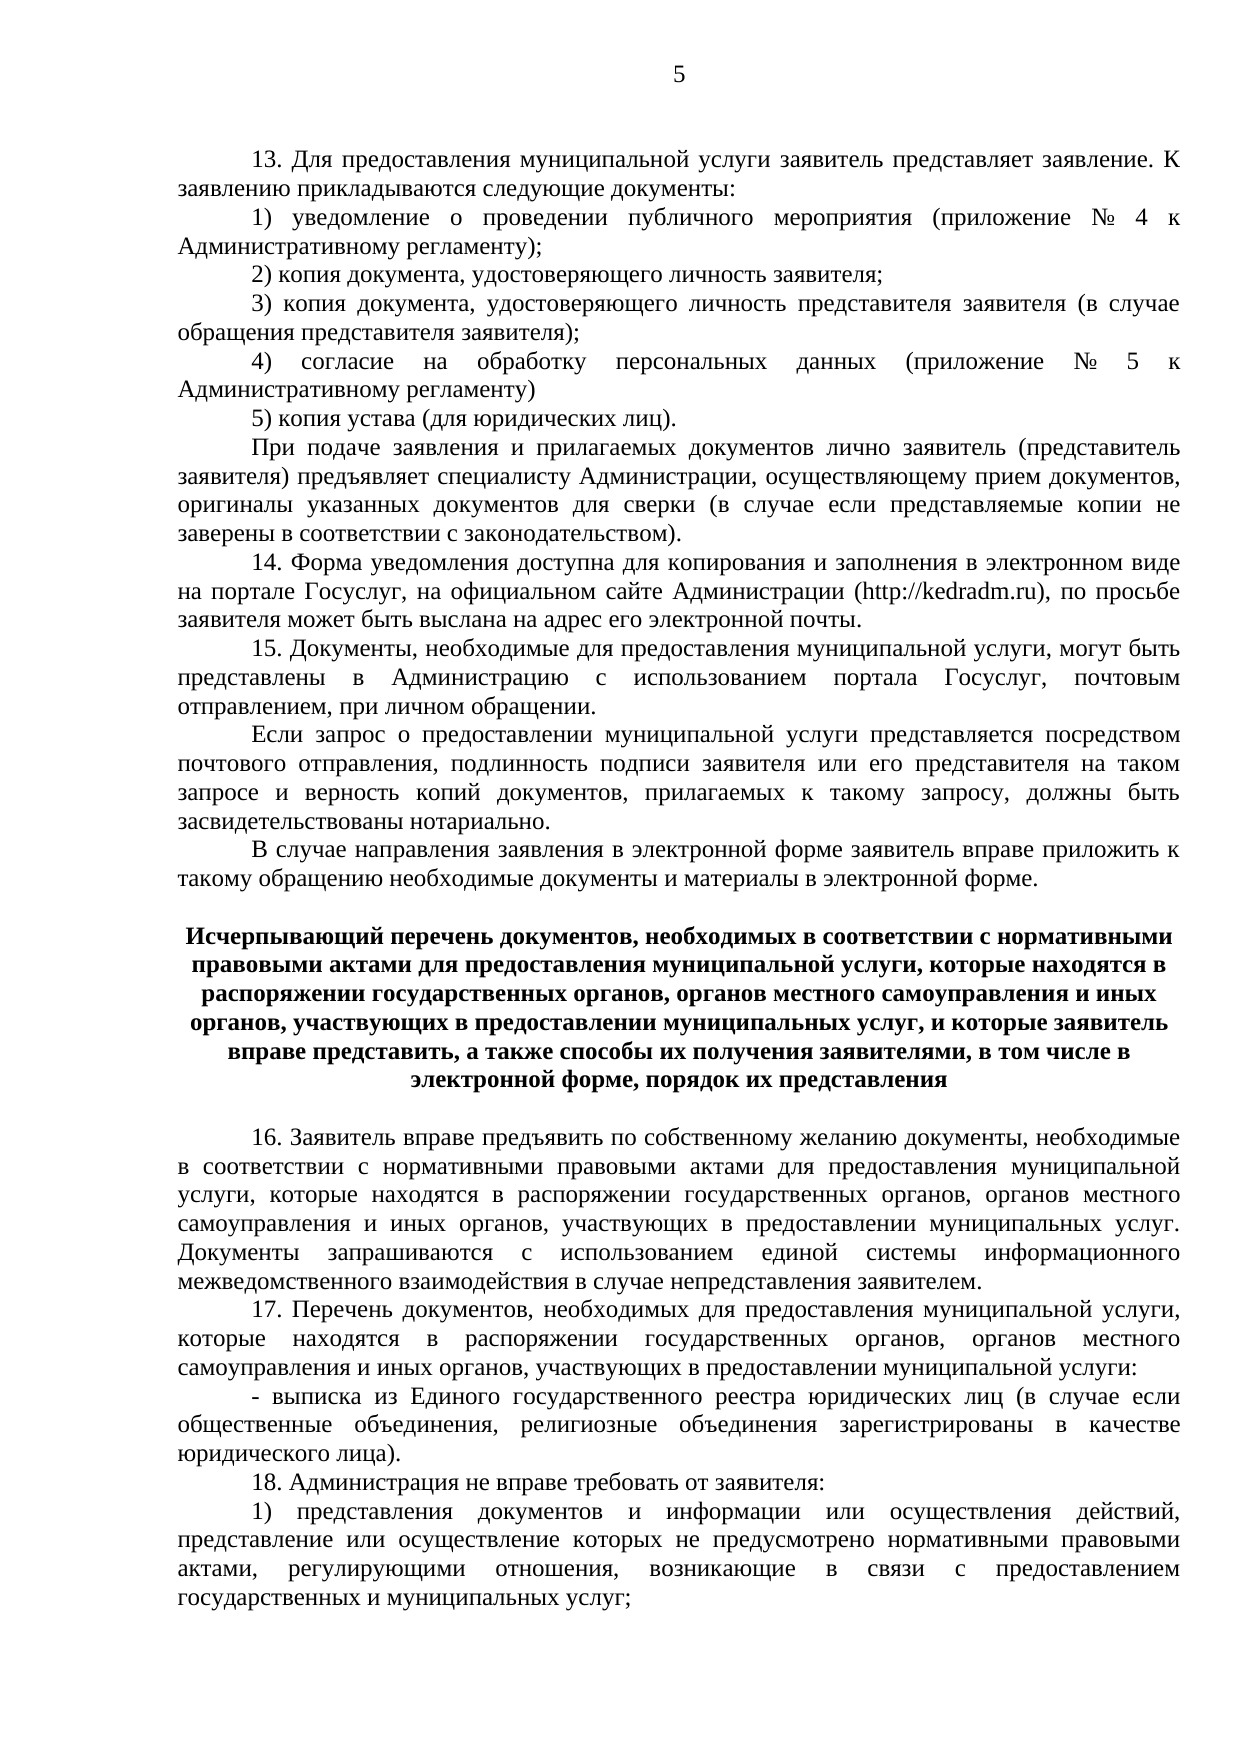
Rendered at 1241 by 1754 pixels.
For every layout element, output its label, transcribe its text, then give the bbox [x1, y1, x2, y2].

text 16. Заявитель вправе предъявить по собственному желанию документы, необходимые в соответствии с нормативными правовыми актами для предоставления муниципальной услуги, которые находятся в распоряжении государственных органов, органов местного самоуправления и иных органов, участвующих в предоставлении муниципальных услуг. Документы запрашиваются с использованием единой системы информационного межведомственного взаимодействия в случае непредставления заявителем. [177, 1122, 1181, 1294]
text - выписка из Единого государственного реестра юридических лиц (в случае если общественные объединения, религиозные объединения зарегистрированы в качестве юридического лица). [177, 1381, 1181, 1467]
text 18. Администрация не вправе требовать от заявителя: [177, 1467, 1181, 1496]
text 17. Перечень документов, необходимых для предоставления муниципальной услуги, которые находятся в распоряжении государственных органов, органов местного самоуправления и иных органов, участвующих в предоставлении муниципальной услуги: [177, 1294, 1181, 1381]
text 15. Документы, необходимые для предоставления муниципальной услуги, могут быть представлены в Администрацию с использованием портала Госуслуг, почтовым отправлением, при личном обращении. [177, 633, 1181, 719]
text При подаче заявления и прилагаемых документов лично заявитель (представитель заявителя) предъявляет специалисту Администрации, осуществляющему прием документов, оригиналы указанных документов для сверки (в случае если представляемые копии не заверены в соответствии с законодательством). [177, 432, 1181, 547]
text 13. Для предоставления муниципальной услуги заявитель представляет заявление. К заявлению прикладываются следующие документы: [177, 144, 1181, 202]
text 1) уведомление о проведении публичного мероприятия (приложение № 4 к Административному регламенту); [177, 202, 1181, 259]
text 3) копия документа, удостоверяющего личность представителя заявителя (в случае обращения представителя заявителя); [177, 288, 1181, 346]
text В случае направления заявления в электронной форме заявитель вправе приложить к такому обращению необходимые документы и материалы в электронной форме. [177, 834, 1181, 892]
text 2) копия документа, удостоверяющего личность заявителя; [177, 259, 1181, 288]
text 5) копия устава (для юридических лиц). [177, 403, 1181, 432]
text 4) согласие на обработку персональных данных (приложение № 5 к Административному регламенту) [177, 346, 1181, 403]
text 1) представления документов и информации или осуществления действий, представление или осуществление которых не предусмотрено нормативными правовыми актами, регулирующими отношения, возникающие в связи с предоставлением государственных и муниципальных услуг; [177, 1496, 1181, 1611]
text Исчерпывающий перечень документов, необходимых в соответствии с нормативными правовыми актами для предоставления муниципальной услуги, которые находятся в распоряжении государственных органов, органов местного самоуправления и иных органов, участвующих в предоставлении муниципальных услуг, и которые заявитель вправе представить, а также способы их получения заявителями, в том числе в электронной форме, порядок их представления [177, 921, 1181, 1093]
text 14. Форма уведомления доступна для копирования и заполнения в электронном виде на портале Госуслуг, на официальном сайте Администрации (http://kedradm.ru), по просьбе заявителя может быть выслана на адрес его электронной почты. [177, 547, 1181, 633]
text Если запрос о предоставлении муниципальной услуги представляется посредством почтового отправления, подлинность подписи заявителя или его представителя на таком запросе и верность копий документов, прилагаемых к такому запросу, должны быть засвидетельствованы нотариально. [177, 719, 1181, 834]
